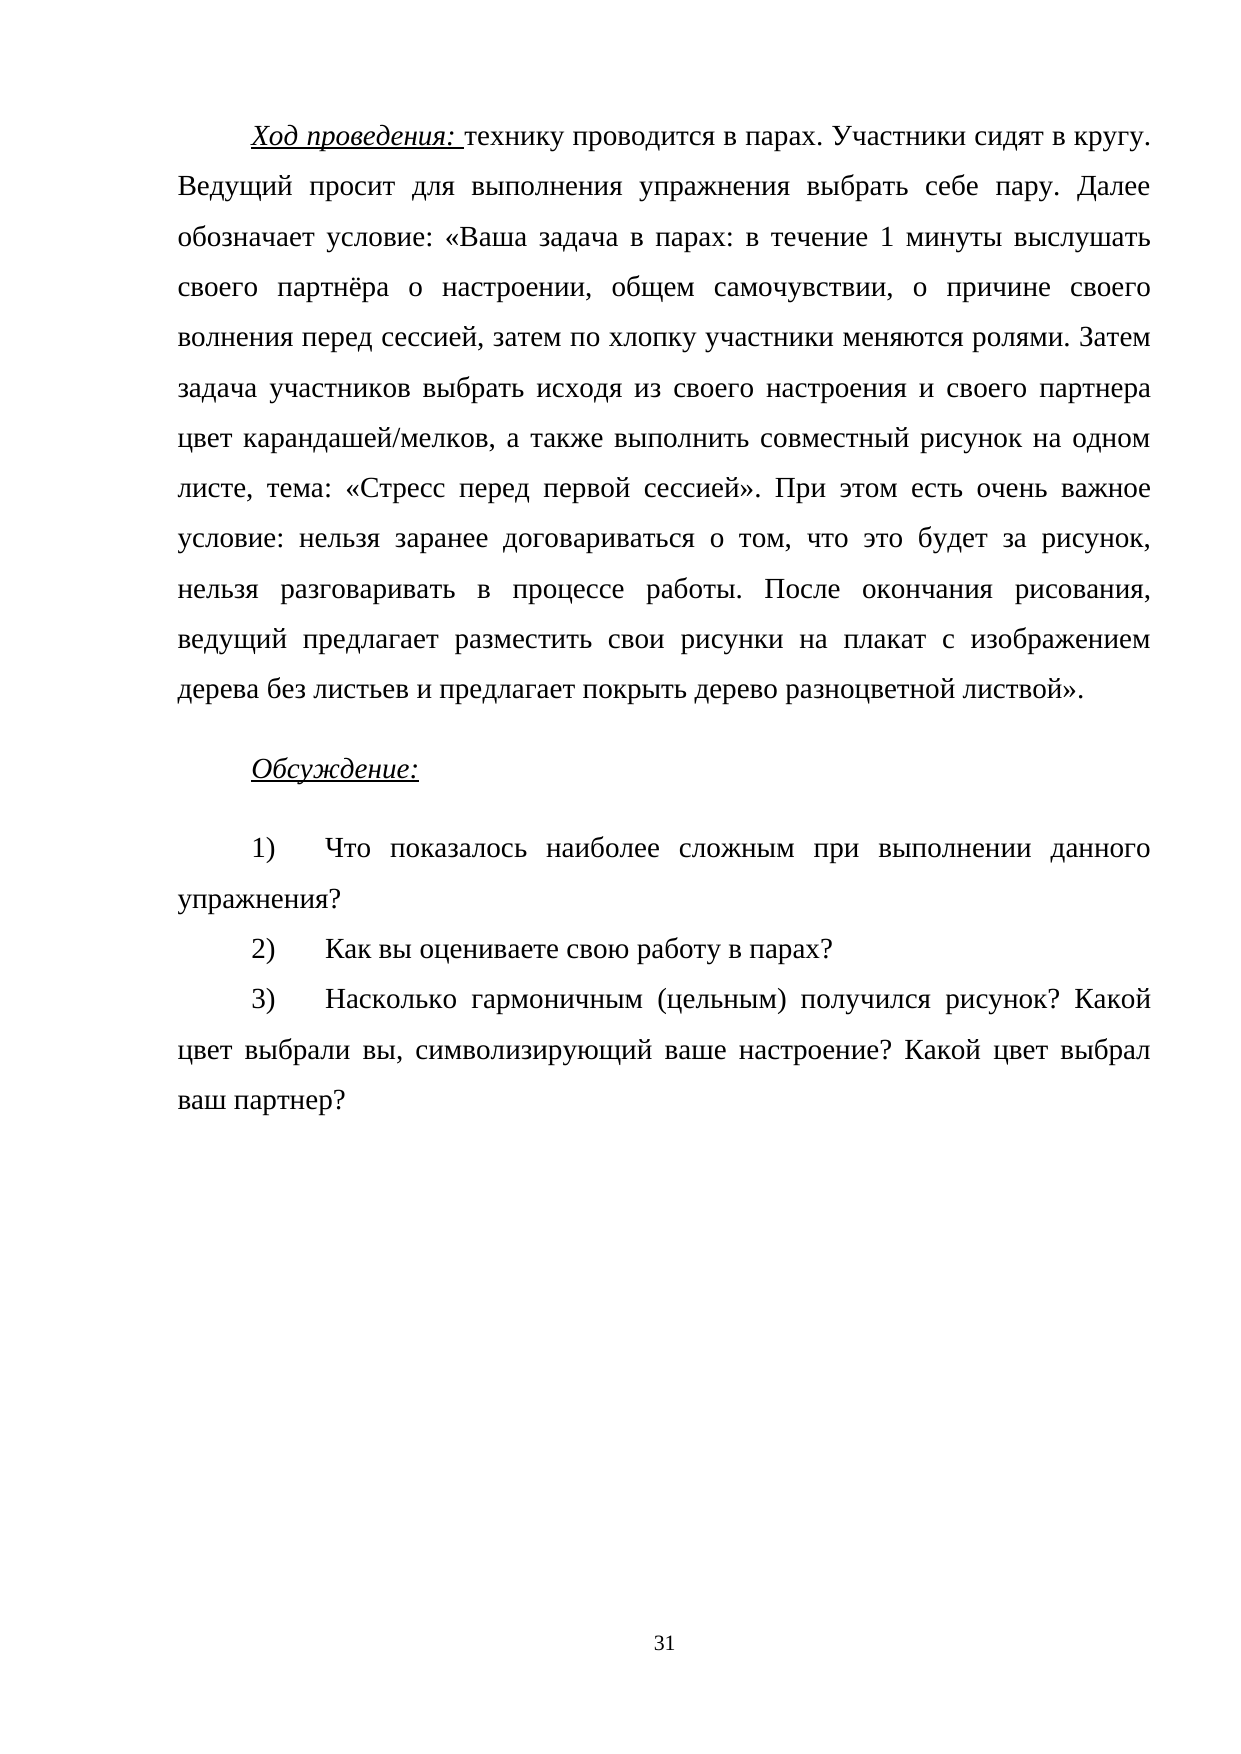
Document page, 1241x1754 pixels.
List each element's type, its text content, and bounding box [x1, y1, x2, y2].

text Обсуждение: [177, 751, 1152, 784]
list Насколько гармоничным (цельным) получился рисунок? Какой цвет выбрали вы, символизирующий ваше настроение? Какой цвет выбрал ваш партнер? [177, 981, 1152, 1116]
list Как вы оцениваете свою работу в парах? [177, 931, 1152, 965]
text Ход проведения: технику проводится в парах. Участники сидят в кругу. Ведущий просит для выполнения упражнения выбрать себе пару. Далее обозначает условие: «Ваша задача в парах: в течение 1 минуты выслушать своего партнёра о настроении, общем самочувствии, о причине своего волнения перед сессией, затем по хлопку участники меняются ролями. Затем задача участников выбрать исходя из своего настроения и своего партнера цвет карандашей/мелков, а также выполнить совместный рисунок на одном листе, тема: «Стресс перед первой сессией». При этом есть очень важное условие: нельзя заранее договариваться о том, что это будет за рисунок, нельзя разговаривать в процессе работы. После окончания рисования, ведущий предлагает разместить свои рисунки на плакат с изображением дерева без листьев и предлагает покрыть дерево разноцветной листвой». [177, 118, 1152, 705]
list Что показалось наиболее сложным при выполнении данного упражнения? [177, 831, 1152, 914]
